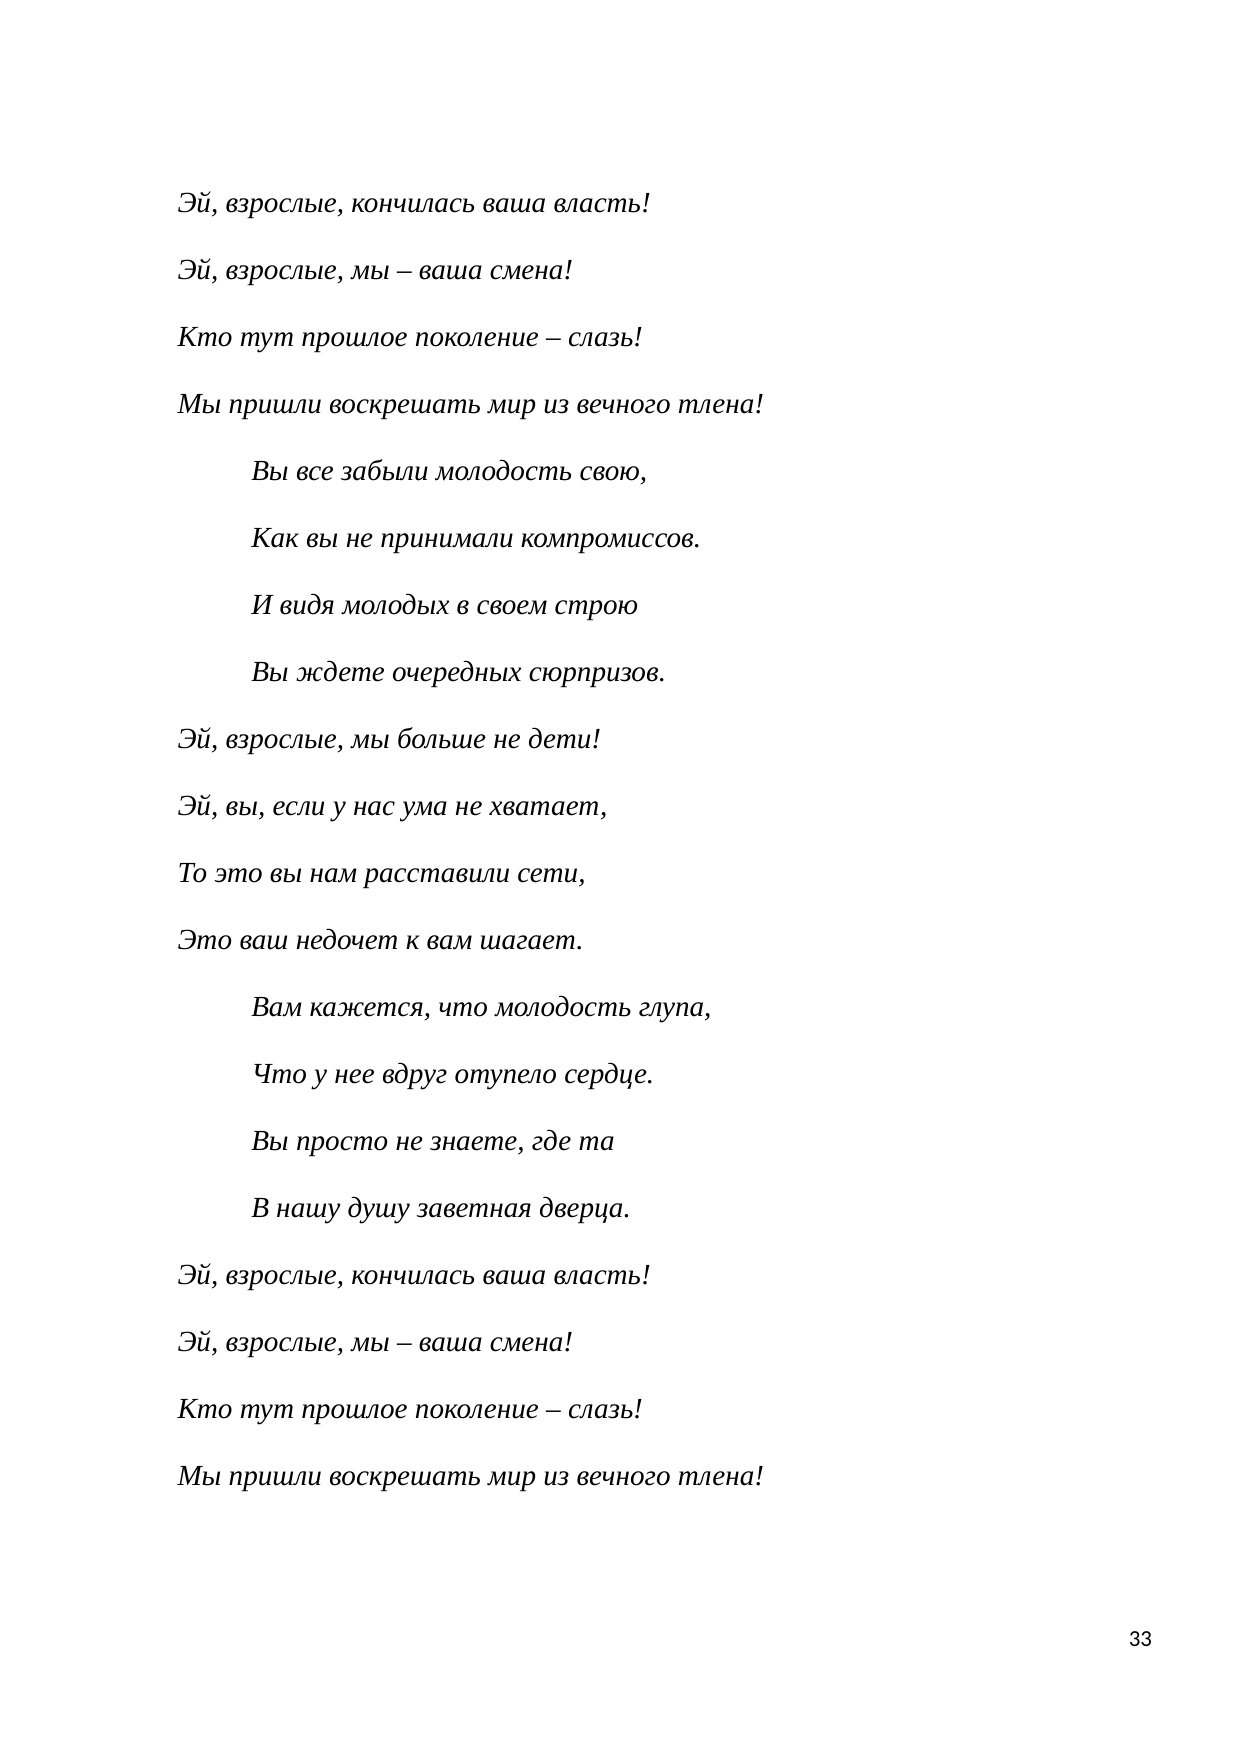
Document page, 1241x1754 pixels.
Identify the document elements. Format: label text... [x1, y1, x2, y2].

text Как вы не принимали компромиссов. [251, 520, 1152, 553]
text Эй, взрослые, кончилась ваша власть! [177, 185, 1152, 219]
text Что у нее вдруг отупело сердце. [251, 1056, 1152, 1089]
text Мы пришли воскрешать мир из вечного тлена! [177, 386, 1152, 419]
text Вы просто не знаете, где та [251, 1123, 1152, 1156]
text Эй, взрослые, мы – ваша смена! [177, 1324, 1152, 1357]
text Вам кажется, что молодость глупа, [251, 989, 1152, 1022]
text То это вы нам расставили сети, [177, 855, 1152, 888]
text Эй, взрослые, мы больше не дети! [177, 721, 1152, 754]
text Вы ждете очередных сюрпризов. [251, 654, 1152, 687]
text Кто тут прошлое поколение – слазь! [177, 319, 1152, 353]
text И видя молодых в своем строю [251, 587, 1152, 621]
text Эй, взрослые, кончилась ваша власть! [177, 1257, 1152, 1290]
text Это ваш недочет к вам шагает. [177, 922, 1152, 955]
text Эй, взрослые, мы – ваша смена! [177, 252, 1152, 286]
text Вы все забыли молодость свою, [251, 453, 1152, 487]
text Эй, вы, если у нас ума не хватает, [177, 788, 1152, 821]
text В нашу душу заветная дверца. [251, 1190, 1152, 1223]
text Кто тут прошлое поколение – слазь! [177, 1391, 1152, 1424]
text Мы пришли воскрешать мир из вечного тлена! [177, 1458, 1152, 1491]
